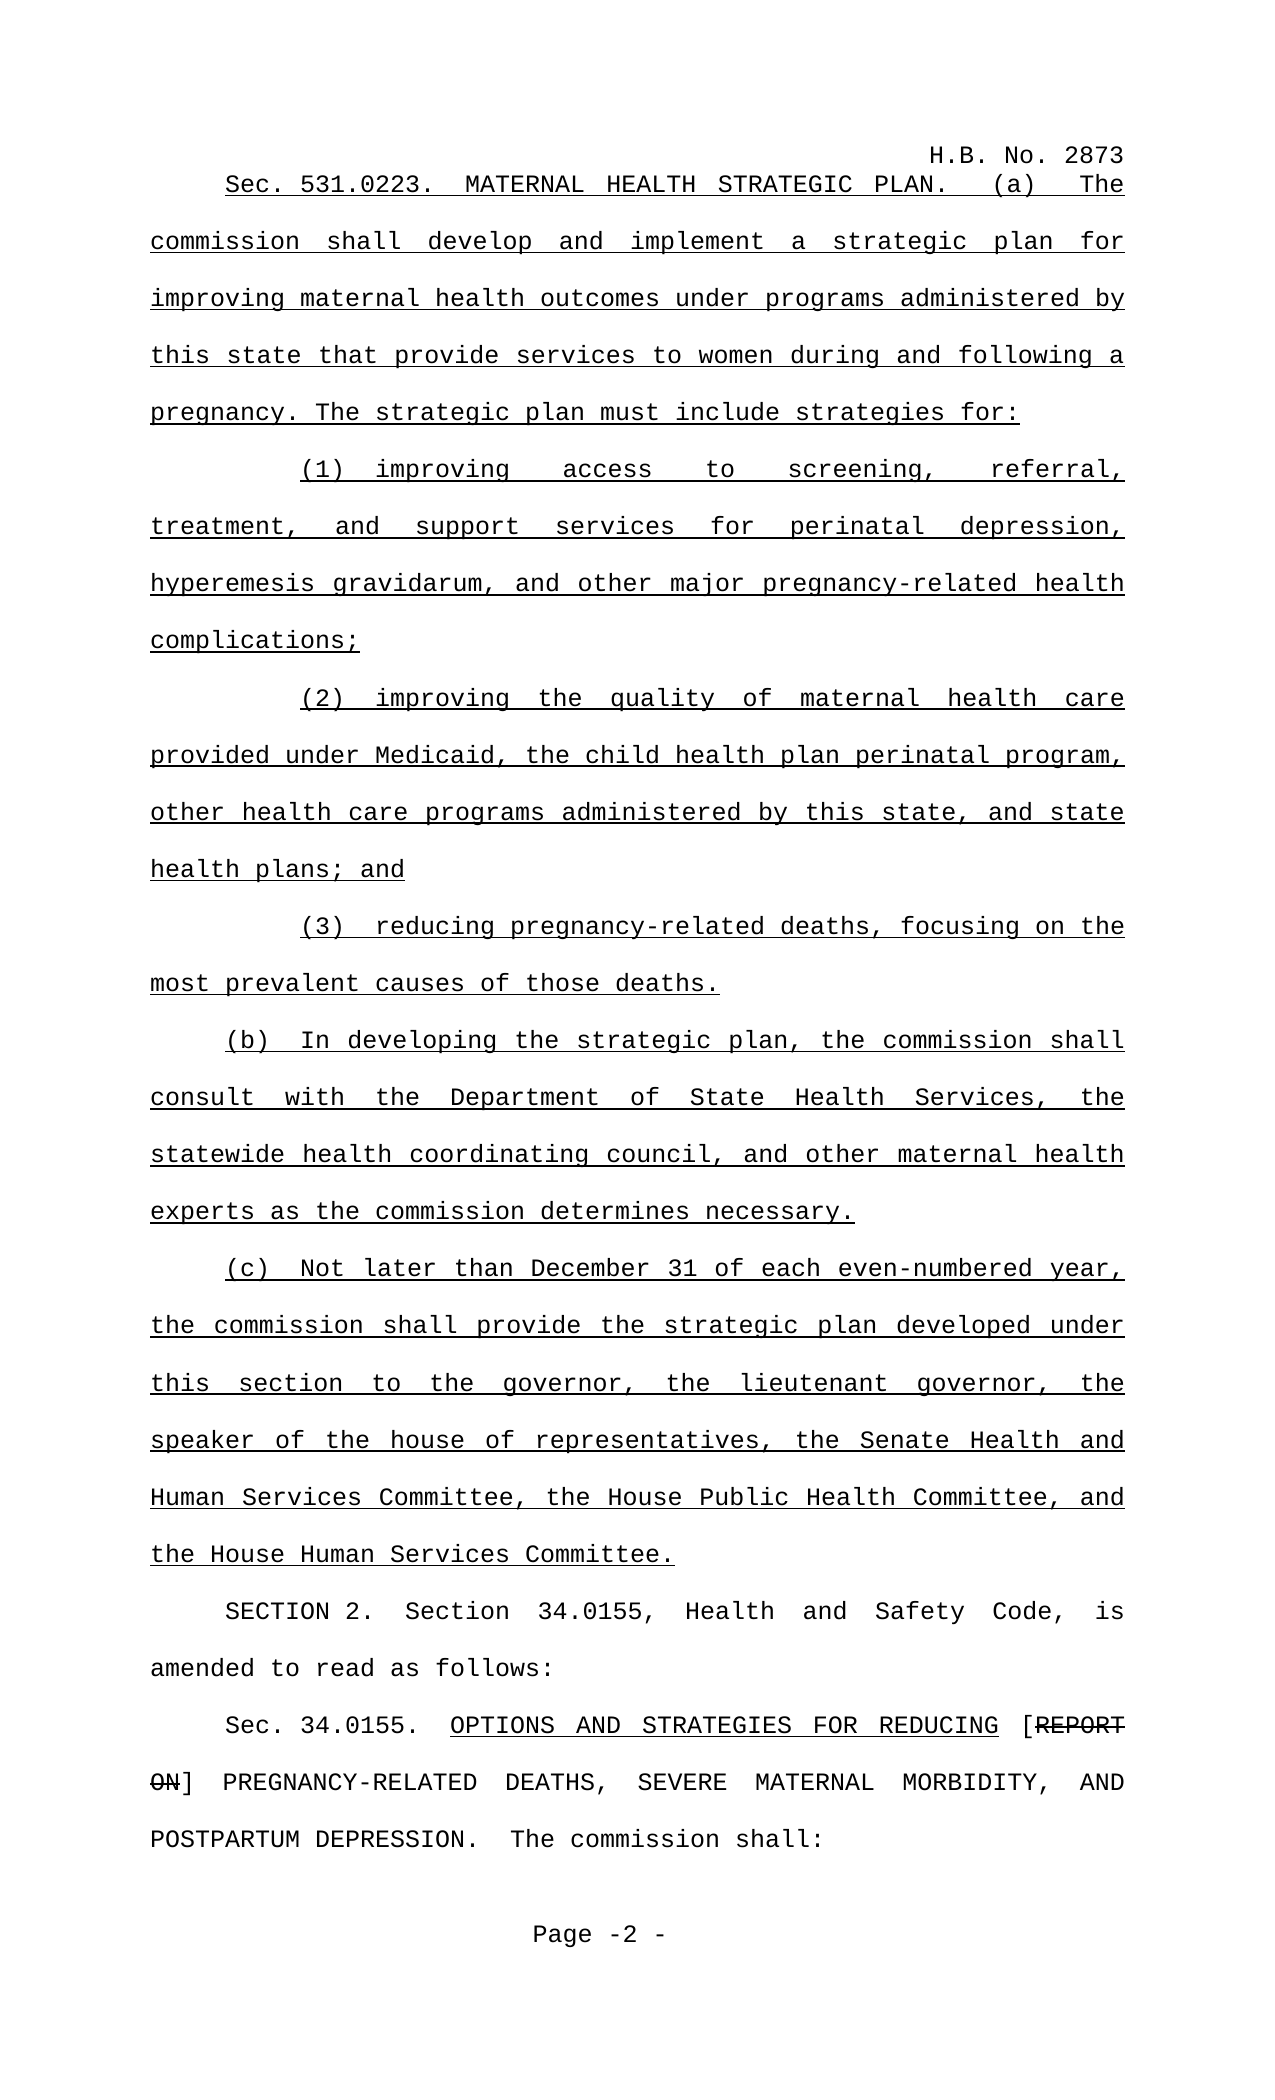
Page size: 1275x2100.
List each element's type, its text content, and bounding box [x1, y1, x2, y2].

text (c) Not later than December 31 of each even-numbered year, the commission shall provide the strategic plan developed under this section to the governor, the lieutenant governor, the speaker of the house of representatives, the Senate Health and Human Services Committee, the House Public Health Committee, and the House Human Services Committee. [150, 1395, 1125, 1450]
text (3) reducing pregnancy-related deaths, focusing on the most prevalent causes of those deaths. [150, 913, 1125, 999]
text (c) Not later than December 31 of each even-numbered year, the commission shall provide the strategic plan developed under this section to the governor, the lieutenant governor, the speaker of the house of representatives, the Senate Health and Human Services Committee, the House Public Health Committee, and the House Human Services Committee. [150, 1509, 1125, 1570]
text (2) improving the quality of maternal health care provided under Medicaid, the child health plan perinatal program, other health care programs administered by this state, and state health plans; and [150, 767, 1125, 822]
text (b) In developing the strategic plan, the commission shall consult with the Department of State Health Services, the statewide health coordinating council, and other maternal health experts as the commission determines necessary. [150, 1110, 1125, 1165]
text Sec. 531.0223. MATERNAL HEALTH STRATEGIC PLAN. (a) The commission shall develop and implement a strategic plan for improving maternal health outcomes under programs administered by this state that provide services to women during and following a pregnancy. The strategic plan must include strategies for: [150, 253, 1125, 309]
text Sec. 531.0223. MATERNAL HEALTH STRATEGIC PLAN. (a) The commission shall develop and implement a strategic plan for improving maternal health outcomes under programs administered by this state that provide services to women during and following a pregnancy. The strategic plan must include strategies for: [150, 310, 1125, 366]
text (c) Not later than December 31 of each even-numbered year, the commission shall provide the strategic plan developed under this section to the governor, the lieutenant governor, the speaker of the house of representatives, the Senate Health and Human Services Committee, the House Public Health Committee, and the House Human Services Committee. [150, 1338, 1125, 1393]
text (b) In developing the strategic plan, the commission shall consult with the Department of State Health Services, the statewide health coordinating council, and other maternal health experts as the commission determines necessary. [150, 1027, 1125, 1108]
text (2) improving the quality of maternal health care provided under Medicaid, the child health plan perinatal program, other health care programs administered by this state, and state health plans; and [150, 685, 1125, 765]
text SECTION 2. Section 34.0155, Health and Safety Code, is amended to read as follows: [150, 1598, 1125, 1684]
text (b) In developing the strategic plan, the commission shall consult with the Department of State Health Services, the statewide health coordinating council, and other maternal health experts as the commission determines necessary. [150, 1167, 1125, 1227]
text Sec. 531.0223. MATERNAL HEALTH STRATEGIC PLAN. (a) The commission shall develop and implement a strategic plan for improving maternal health outcomes under programs administered by this state that provide services to women during and following a pregnancy. The strategic plan must include strategies for: [150, 171, 1125, 252]
text Sec. 34.0155. OPTIONS AND STRATEGIES FOR REDUCING [REPORT ON] PREGNANCY-RELATED DEATHS, SEVERE MATERNAL MORBIDITY, AND POSTPARTUM DEPRESSION. The commission shall: [150, 1712, 1125, 1855]
text (c) Not later than December 31 of each even-numbered year, the commission shall provide the strategic plan developed under this section to the governor, the lieutenant governor, the speaker of the house of representatives, the Senate Health and Human Services Committee, the House Public Health Committee, and the House Human Services Committee. [150, 1256, 1125, 1336]
text (1) improving access to screening, referral, treatment, and support services for perinatal depression, hyperemesis gravidarum, and other major pregnancy-related health complications; [150, 539, 1125, 594]
text (1) improving access to screening, referral, treatment, and support services for perinatal depression, hyperemesis gravidarum, and other major pregnancy-related health complications; [150, 457, 1125, 537]
text (2) improving the quality of maternal health care provided under Medicaid, the child health plan perinatal program, other health care programs administered by this state, and state health plans; and [150, 824, 1125, 885]
text Sec. 531.0223. MATERNAL HEALTH STRATEGIC PLAN. (a) The commission shall develop and implement a strategic plan for improving maternal health outcomes under programs administered by this state that provide services to women during and following a pregnancy. The strategic plan must include strategies for: [150, 367, 1125, 428]
text (c) Not later than December 31 of each even-numbered year, the commission shall provide the strategic plan developed under this section to the governor, the lieutenant governor, the speaker of the house of representatives, the Senate Health and Human Services Committee, the House Public Health Committee, and the House Human Services Committee. [150, 1452, 1125, 1508]
text (1) improving access to screening, referral, treatment, and support services for perinatal depression, hyperemesis gravidarum, and other major pregnancy-related health complications; [150, 596, 1125, 656]
